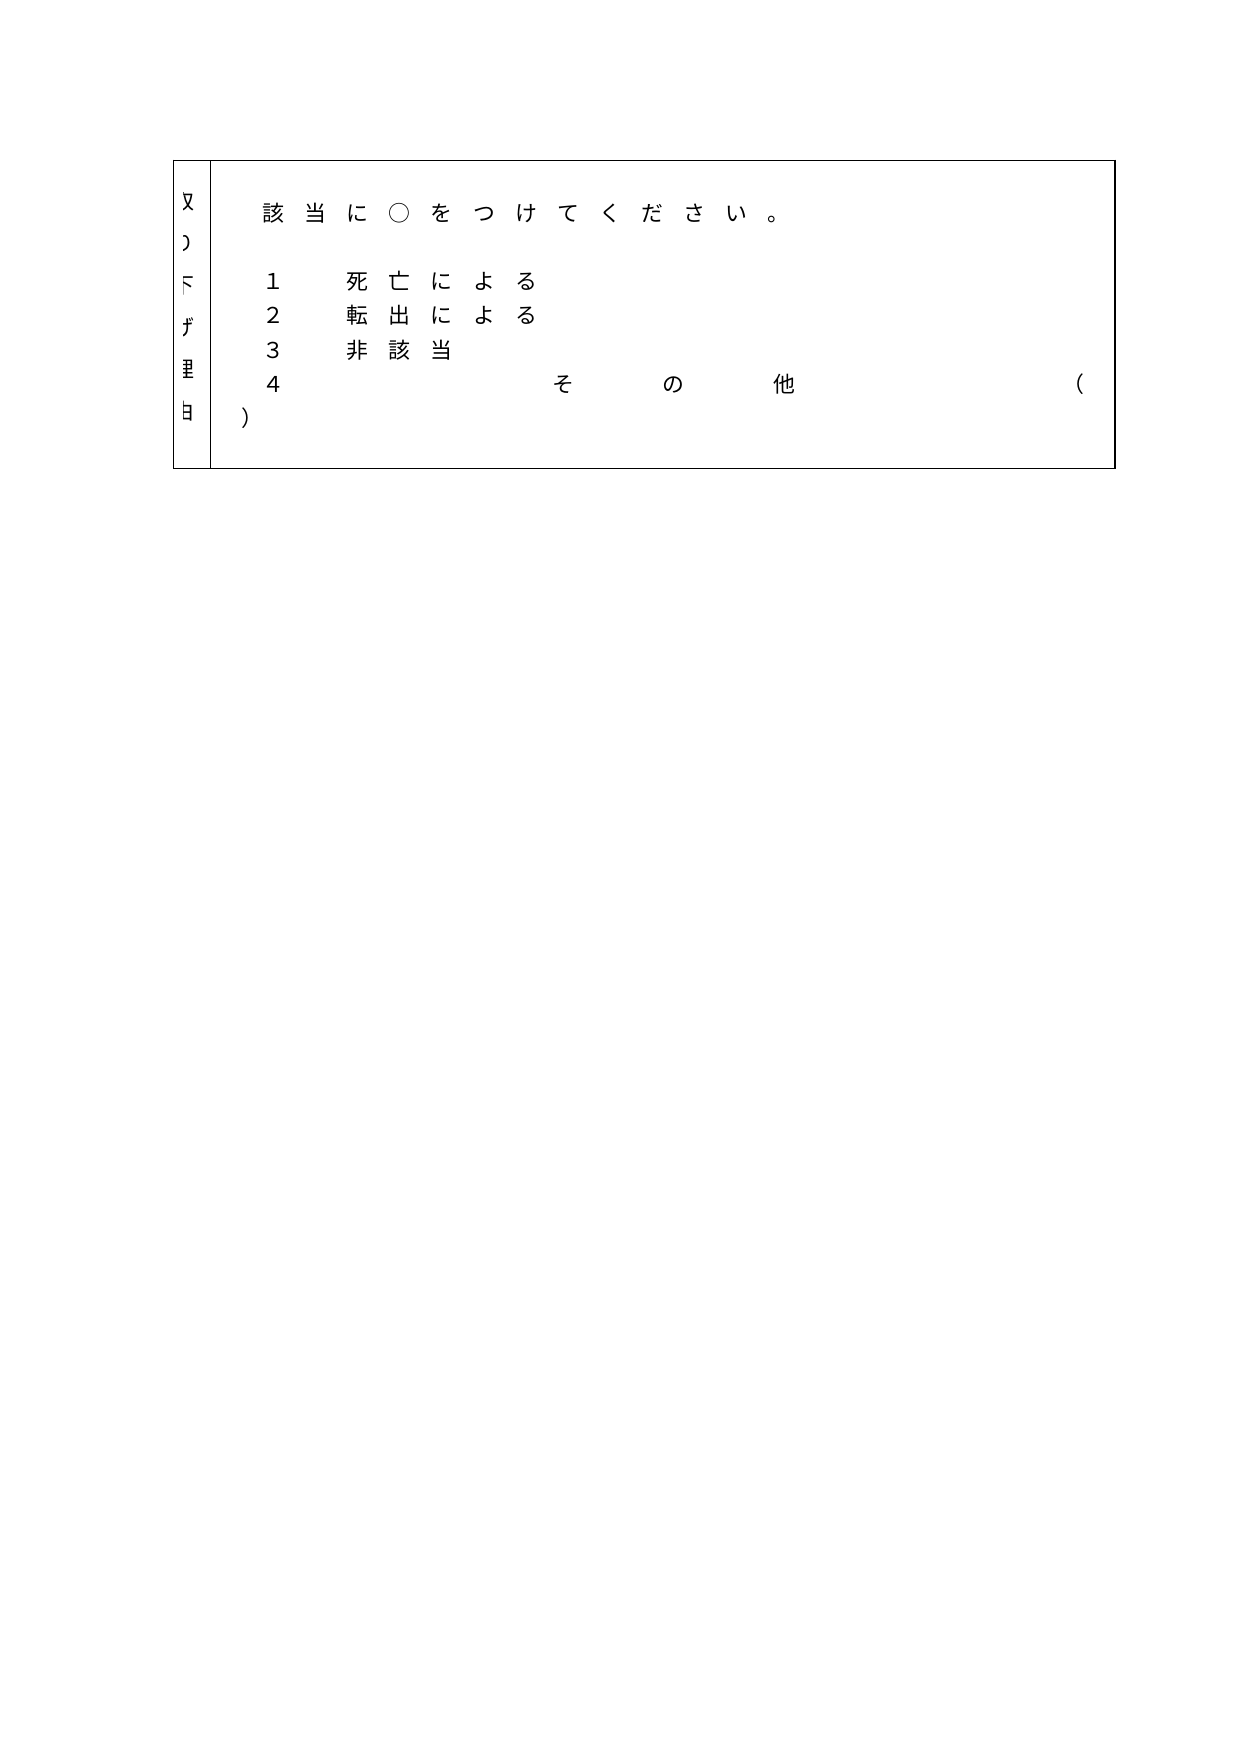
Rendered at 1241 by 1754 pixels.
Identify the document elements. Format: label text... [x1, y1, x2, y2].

table_cell 取り下げ理由 [174, 161, 210, 468]
table_cell 該当に○をつけてください。 １ 死亡による ２ 転出による ３ 非該当 ４ その他 （ ） [211, 161, 1114, 468]
